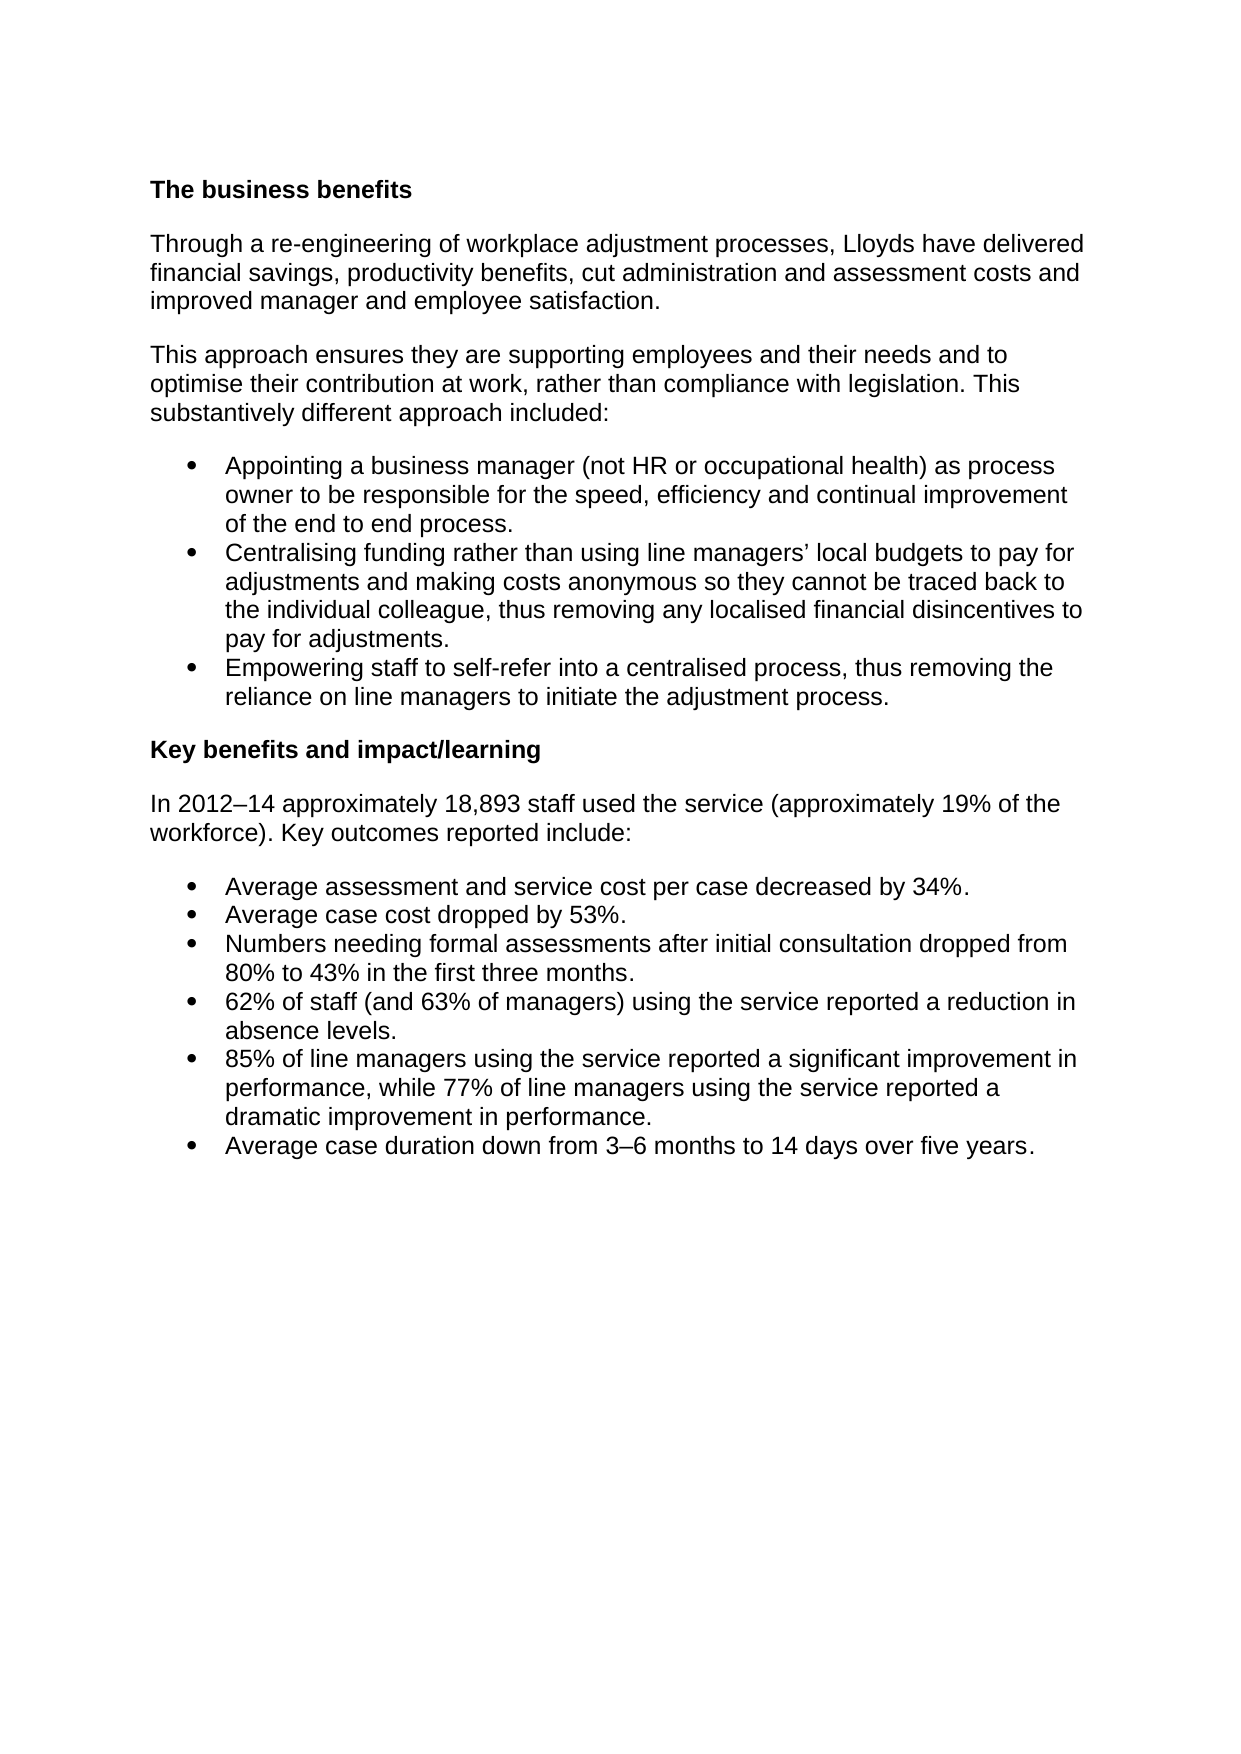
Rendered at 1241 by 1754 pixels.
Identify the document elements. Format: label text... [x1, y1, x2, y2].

list 62% of staff (and 63% of managers) using the service reported a reduction in absence levels. [187, 987, 1090, 1044]
list Average case duration down from 3–6 months to 14 days over five years. [187, 1131, 1090, 1160]
list Average case cost dropped by 53%. [187, 900, 1090, 929]
text Key benefits and impact/learning [150, 735, 1090, 764]
list Average assessment and service cost per case decreased by 34%. [187, 872, 1090, 900]
text Through a re-engineering of workplace adjustment processes, Lloyds have delivered financial savings, productivity benefits, cut administration and assessment costs and improved manager and employee satisfaction. [150, 229, 1090, 315]
list Centralising funding rather than using line managers’ local budgets to pay for adjustments and making costs anonymous so they cannot be traced back to the individual colleague, thus removing any localised financial disincentives to pay for adjustments. [187, 538, 1090, 653]
list Appointing a business manager (not HR or occupational health) as process owner to be responsible for the speed, efficiency and continual improvement of the end to end process. [187, 451, 1090, 538]
list 85% of line managers using the service reported a significant improvement in performance, while 77% of line managers using the service reported a dramatic improvement in performance. [187, 1044, 1090, 1131]
text In 2012–14 approximately 18,893 staff used the service (approximately 19% of the workforce). Key outcomes reported include: [150, 789, 1090, 847]
list Numbers needing formal assessments after initial consultation dropped from 80% to 43% in the first three months. [187, 929, 1090, 987]
list Empowering staff to self-refer into a centralised process, thus removing the reliance on line managers to initiate the adjustment process. [187, 653, 1090, 710]
text The business benefits [150, 175, 1090, 204]
text This approach ensures they are supporting employees and their needs and to optimise their contribution at work, rather than compliance with legislation. This substantively different approach included: [150, 340, 1090, 426]
